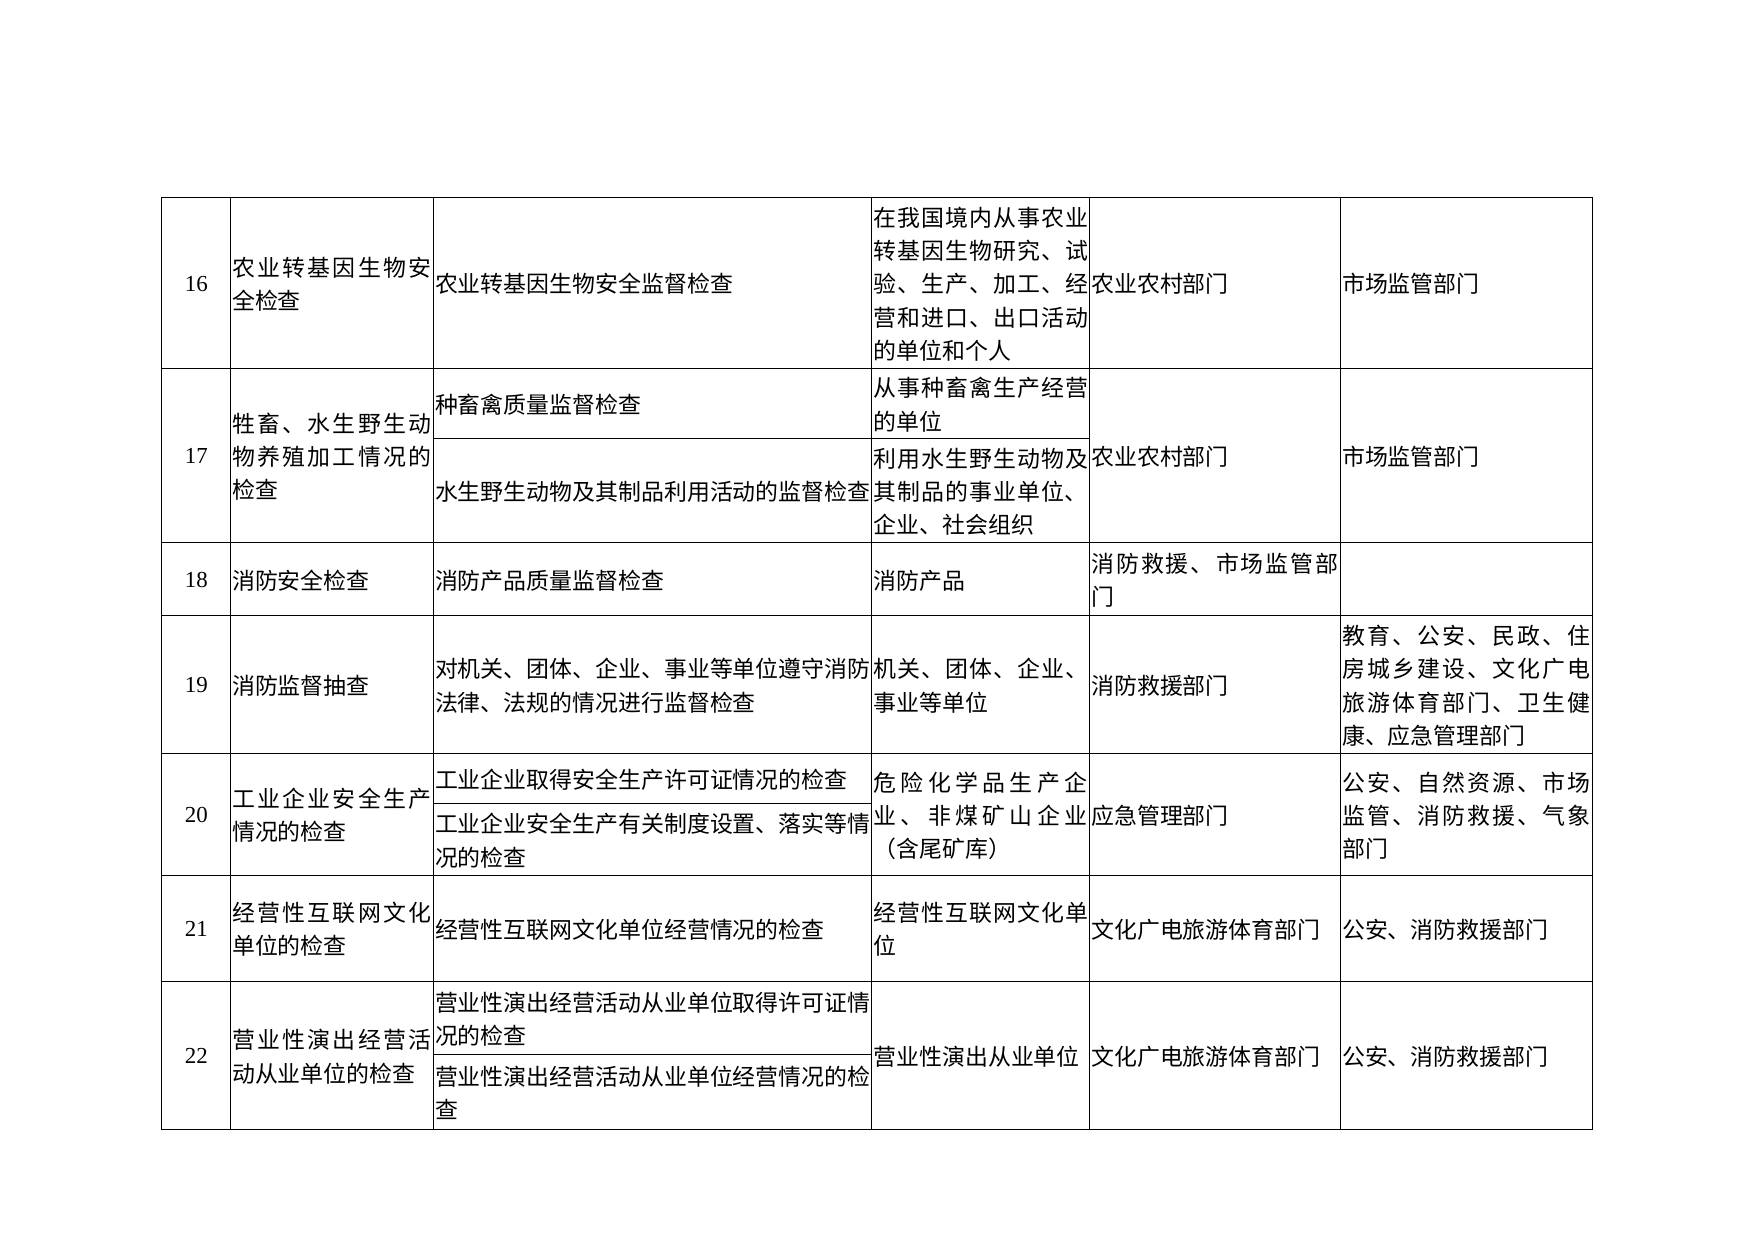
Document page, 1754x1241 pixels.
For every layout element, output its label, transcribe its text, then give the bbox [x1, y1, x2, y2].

table_cell 牲畜、水生野生动物养殖加工情况的检查 [231, 369, 433, 542]
table_cell 消防产品质量监督检查 [434, 543, 871, 615]
table_cell 营业性演出从业单位 [872, 982, 1089, 1129]
table_cell 16 [162, 198, 230, 368]
table_cell 市场监管部门 [1341, 198, 1592, 368]
table_cell 经营性互联网文化单位经营情况的检查 [434, 876, 871, 981]
table_cell 机关、团体、企业、事业等单位 [872, 616, 1089, 752]
table_cell 19 [162, 616, 230, 752]
table_cell 工业企业安全生产情况的检查 [231, 754, 433, 875]
table_cell 危险化学品生产企业、非煤矿山企业（含尾矿库） [872, 754, 1089, 875]
table_cell 从事种畜禽生产经营的单位 [872, 369, 1089, 438]
table_cell 文化广电旅游体育部门 [1090, 982, 1340, 1129]
table_cell 18 [162, 543, 230, 615]
table_cell 消防救援、市场监管部门 [1090, 543, 1340, 615]
table_cell 营业性演出经营活动从业单位取得许可证情况的检查 [434, 982, 871, 1054]
table_cell 22 [162, 982, 230, 1129]
table_cell 对机关、团体、企业、事业等单位遵守消防法律、法规的情况进行监督检查 [434, 616, 871, 752]
table_cell 营业性演出经营活动从业单位经营情况的检查 [434, 1055, 871, 1129]
table_cell 农业农村部门 [1090, 369, 1340, 542]
table_cell 20 [162, 754, 230, 875]
table_cell 公安、消防救援部门 [1341, 876, 1592, 981]
table_cell 在我国境内从事农业转基因生物研究、试验、生产、加工、经营和进口、出口活动的单位和个人 [872, 198, 1089, 368]
table_cell 消防救援部门 [1090, 616, 1340, 752]
table_cell 教育、公安、民政、住房城乡建设、文化广电旅游体育部门、卫生健康、应急管理部门 [1341, 616, 1592, 752]
table_cell 工业企业安全生产有关制度设置、落实等情况的检查 [434, 804, 871, 875]
table_cell 农业转基因生物安全监督检查 [434, 198, 871, 368]
table_cell 农业农村部门 [1090, 198, 1340, 368]
table_cell 文化广电旅游体育部门 [1090, 876, 1340, 981]
table_cell 经营性互联网文化单位的检查 [231, 876, 433, 981]
table_cell 应急管理部门 [1090, 754, 1340, 875]
table_cell 利用水生野生动物及其制品的事业单位、企业、社会组织 [872, 439, 1089, 542]
table_cell 消防产品 [872, 543, 1089, 615]
table_cell 市场监管部门 [1341, 369, 1592, 542]
table_cell 消防监督抽查 [231, 616, 433, 752]
table_cell 水生野生动物及其制品利用活动的监督检查 [434, 439, 871, 542]
table_cell [1341, 543, 1592, 615]
table_cell 消防安全检查 [231, 543, 433, 615]
table_cell 17 [162, 369, 230, 542]
table_cell 21 [162, 876, 230, 981]
table_cell 农业转基因生物安全检查 [231, 198, 433, 368]
table_cell 公安、自然资源、市场监管、消防救援、气象部门 [1341, 754, 1592, 875]
table_cell 种畜禽质量监督检查 [434, 369, 871, 438]
table_cell 工业企业取得安全生产许可证情况的检查 [434, 754, 871, 803]
table_cell 经营性互联网文化单位 [872, 876, 1089, 981]
table_cell 营业性演出经营活动从业单位的检查 [231, 982, 433, 1129]
table_cell 公安、消防救援部门 [1341, 982, 1592, 1129]
